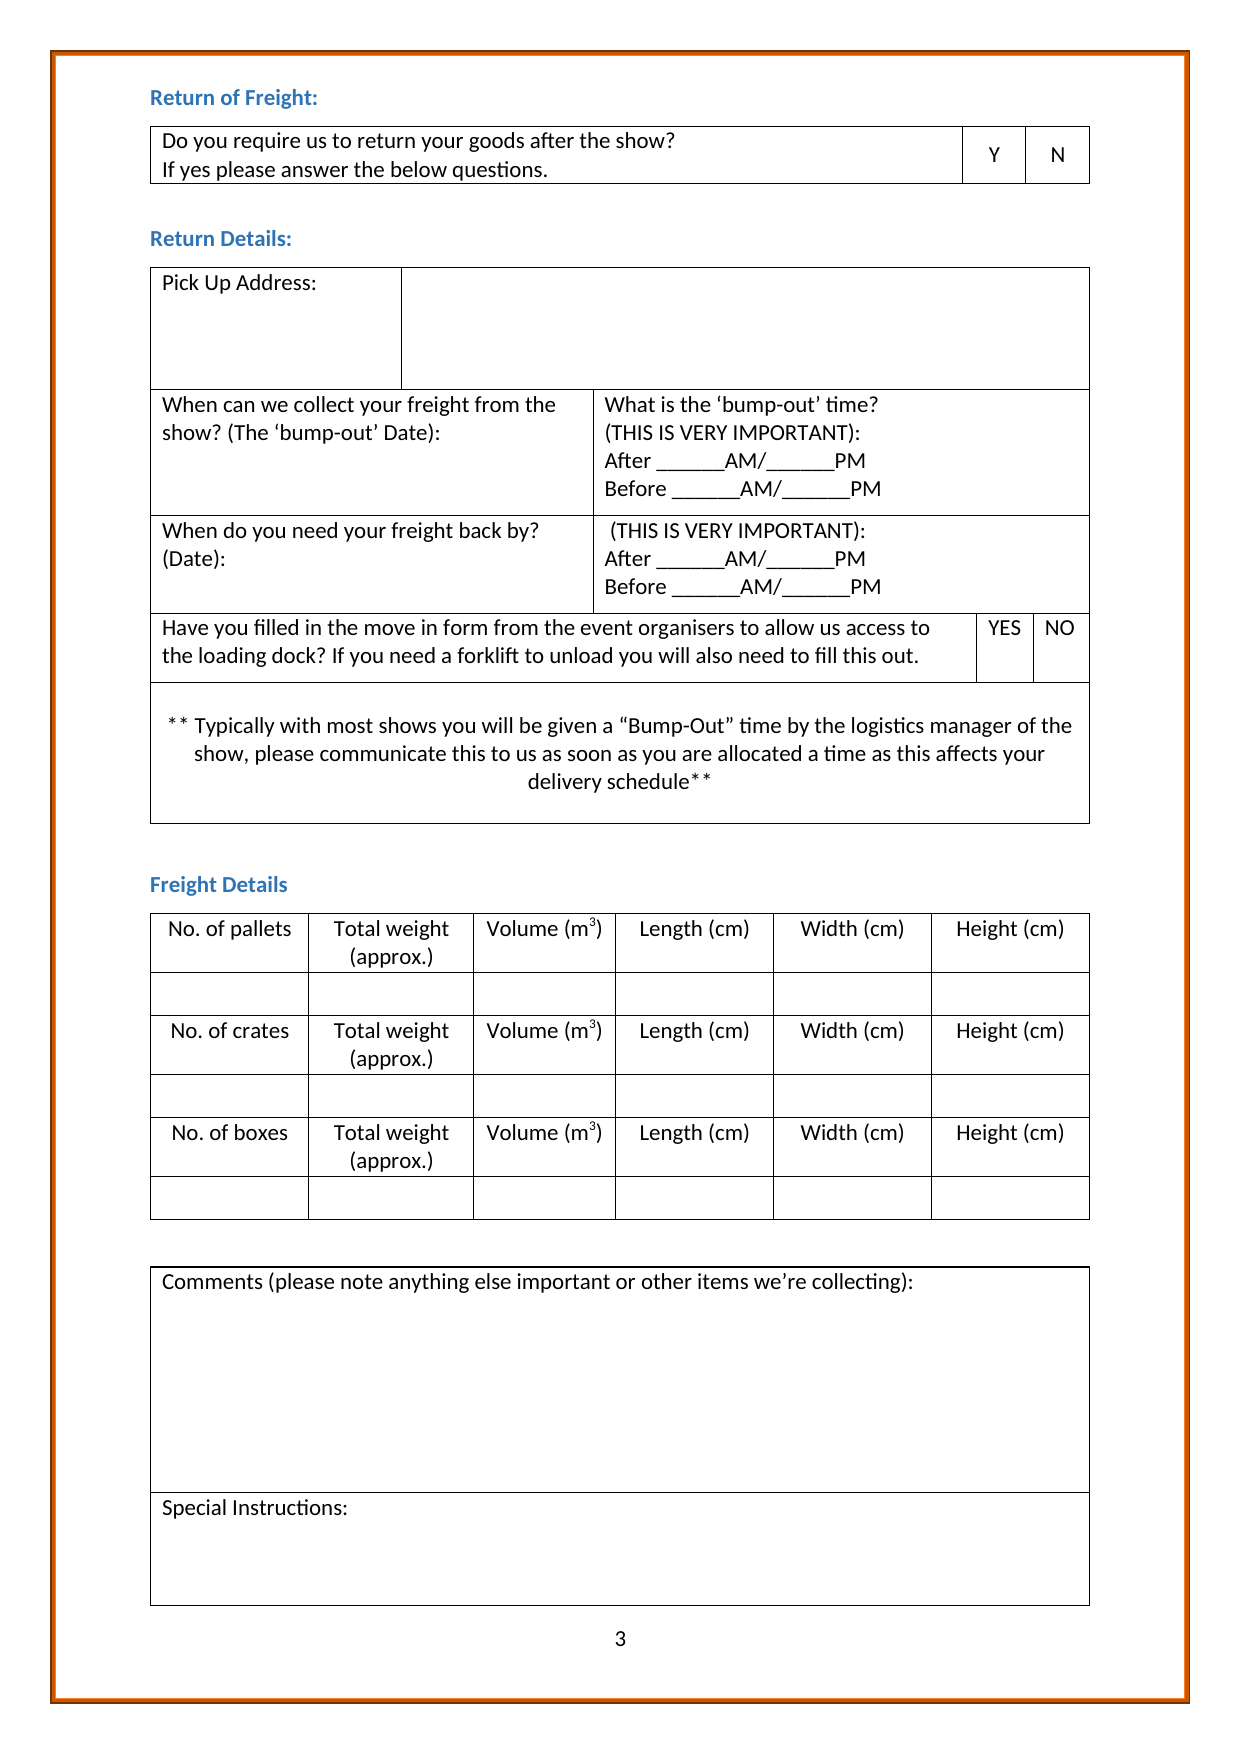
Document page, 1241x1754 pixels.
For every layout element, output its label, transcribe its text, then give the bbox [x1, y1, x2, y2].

table_cell Length (cm) [616, 1118, 773, 1176]
table_cell Height (cm) [932, 1118, 1089, 1176]
table_cell [474, 1177, 615, 1219]
table_cell Width (cm) [774, 1118, 931, 1176]
table_cell Volume (m3) [474, 1016, 615, 1074]
table_header Comments (please note anything else important or other items we’re collecting): [151, 1268, 1089, 1492]
table_cell [774, 973, 931, 1015]
table_cell Height (cm) [932, 1016, 1089, 1074]
table_cell When do you need your freight back by? (Date): [151, 516, 593, 612]
table_cell [932, 1177, 1089, 1219]
subtitle Return Details: [150, 224, 1090, 252]
table_header N [1026, 127, 1089, 183]
table_cell ** Typically with most shows you will be given a “Bump-Out” time by the logistics manager of the show, please communicate this to us as soon as you are allocated a time as this affects your delivery schedule** [151, 683, 1089, 823]
table_header No. of pallets [151, 914, 308, 972]
table_cell [474, 1075, 615, 1117]
table_cell Width (cm) [774, 1016, 931, 1074]
table_cell [616, 1075, 773, 1117]
subtitle Return of Freight: [150, 83, 1090, 111]
table_cell [151, 1075, 308, 1117]
table_cell [616, 973, 773, 1015]
table_cell [309, 1177, 473, 1219]
table_cell [474, 973, 615, 1015]
table_header Volume (m3) [474, 914, 615, 972]
table_cell Volume (m3) [474, 1118, 615, 1176]
table_cell [151, 973, 308, 1015]
table_cell NO [1034, 614, 1089, 682]
table_header [402, 268, 1089, 389]
table_cell [932, 973, 1089, 1015]
table_cell Total weight (approx.) [309, 1016, 473, 1074]
table_cell [616, 1177, 773, 1219]
table_header Pick Up Address: [151, 268, 401, 389]
table_cell Length (cm) [616, 1016, 773, 1074]
table_cell [151, 1177, 308, 1219]
table_cell [309, 1075, 473, 1117]
table_cell Have you filled in the move in form from the event organisers to allow us access to the loading dock? If you need a forklift to unload you will also need to fill this out. [151, 614, 976, 682]
table_cell [932, 1075, 1089, 1117]
table_header Length (cm) [616, 914, 773, 972]
table_header Height (cm) [932, 914, 1089, 972]
table_cell [774, 1177, 931, 1219]
table_cell (THIS IS VERY IMPORTANT): After ______AM/______PM Before ______AM/______PM [594, 516, 1089, 612]
table_cell What is the ‘bump-out’ time? (THIS IS VERY IMPORTANT): After ______AM/______PM Before ______AM/______PM [594, 390, 1089, 515]
table_header Do you require us to return your goods after the show? If yes please answer the below questions. [151, 127, 962, 183]
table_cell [151, 1493, 1089, 1605]
table_header Total weight (approx.) [309, 914, 473, 972]
table_cell No. of boxes [151, 1118, 308, 1176]
table_cell When can we collect your freight from the show? (The ‘bump-out’ Date): [151, 390, 593, 515]
table_cell No. of crates [151, 1016, 308, 1074]
table_header Y [963, 127, 1025, 183]
subtitle Freight Details [150, 871, 1090, 899]
table_header Width (cm) [774, 914, 931, 972]
table_cell YES [977, 614, 1033, 682]
table_cell [309, 973, 473, 1015]
table_cell [774, 1075, 931, 1117]
table_cell Total weight (approx.) [309, 1118, 473, 1176]
